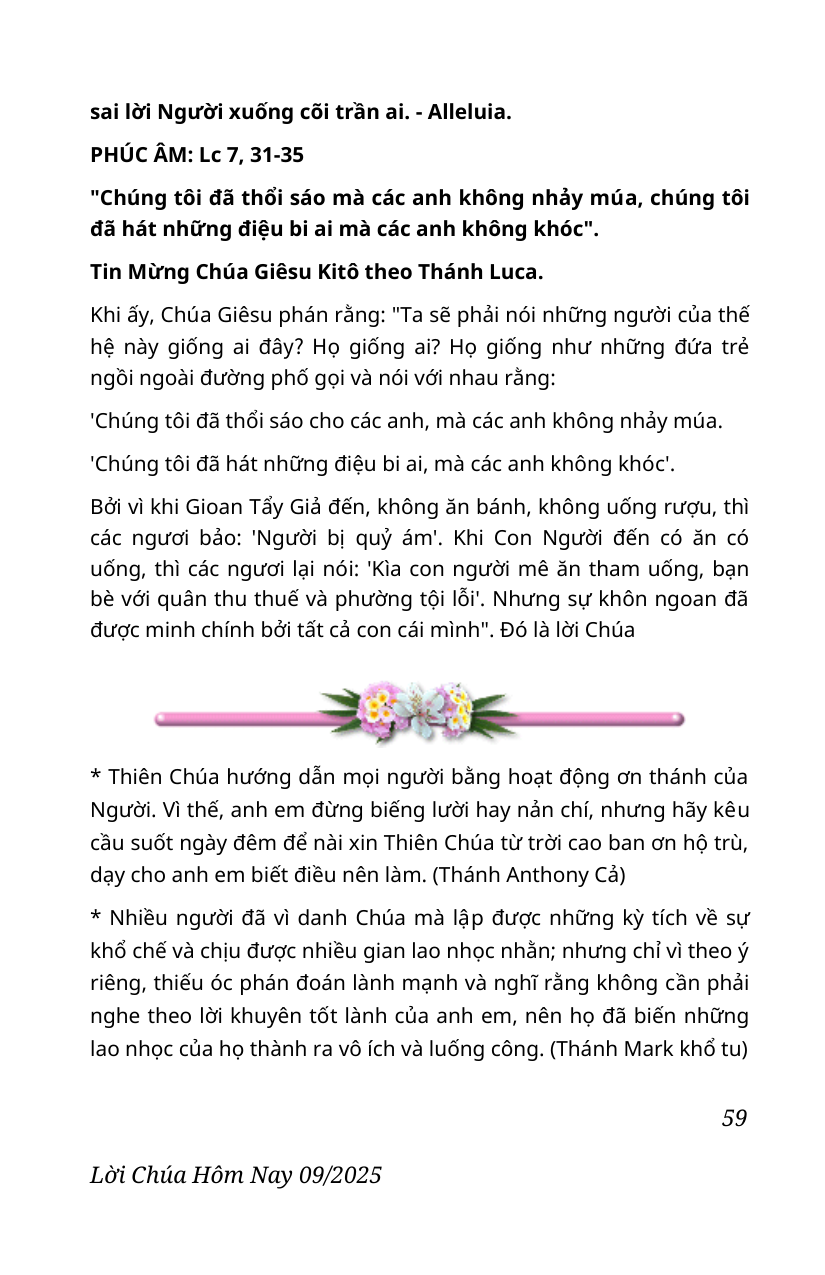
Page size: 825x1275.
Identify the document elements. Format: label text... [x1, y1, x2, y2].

text 'Chúng tôi đã hát những điệu bi ai, mà các anh không khóc'. [90, 449, 750, 478]
text PHÚC ÂM: Lc 7, 31-35 [90, 140, 750, 168]
text * Nhiều người đã vì danh Chúa mà lập được những kỳ tích về sự khổ chế và chịu được nhiều gian lao nhọc nhằn; nhưng chỉ vì theo ý riêng, thiếu óc phán đoán lành mạnh và nghĩ rằng không cần phải nghe theo lời khuyên tốt lành của anh em, nên họ đã biến những lao nhọc của họ thành ra vô ích và luống công. (Thánh Mark khổ tu) [90, 903, 750, 1062]
text Khi ấy, Chúa Giêsu phán rằng: "Ta sẽ phải nói những người của thế hệ này giống ai đây? Họ giống ai? Họ giống như những đứa trẻ ngồi ngoài đường phố gọi và nói với nhau rằng: [90, 300, 750, 392]
text Bởi vì khi Gioan Tẩy Giả đến, không ăn bánh, không uống rượu, thì các ngươi bảo: 'Người bị quỷ ám'. Khi Con Người đến có ăn có uống, thì các ngươi lại nói: 'Kìa con người mê ăn tham uống, bạn bè với quân thu thuế và phường tội lỗi'. Nhưng sự khôn ngoan đã được minh chính bởi tất cả con cái mình". Đó là lời Chúa [90, 493, 750, 644]
text "Chúng tôi đã thổi sáo mà các anh không nhảy múa, chúng tôi đã hát những điệu bi ai mà các anh không khóc". [90, 183, 750, 242]
text Tin Mừng Chúa Giêsu Kitô theo Thánh Luca. [90, 257, 750, 285]
text * Thiên Chúa hướng dẫn mọi người bằng hoạt động ơn thánh của Người. Vì thế, anh em đừng biếng lười hay nản chí, nhưng hãy kêu cầu suốt ngày đêm để nài xin Thiên Chúa từ trời cao ban ơn hộ trù, dạy cho anh em biết điều nên làm. (Thánh Anthony Cả) [90, 762, 750, 889]
picture [151, 678, 689, 748]
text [90, 97, 750, 125]
text 'Chúng tôi đã thổi sáo cho các anh, mà các anh không nhảy múa. [90, 406, 750, 435]
